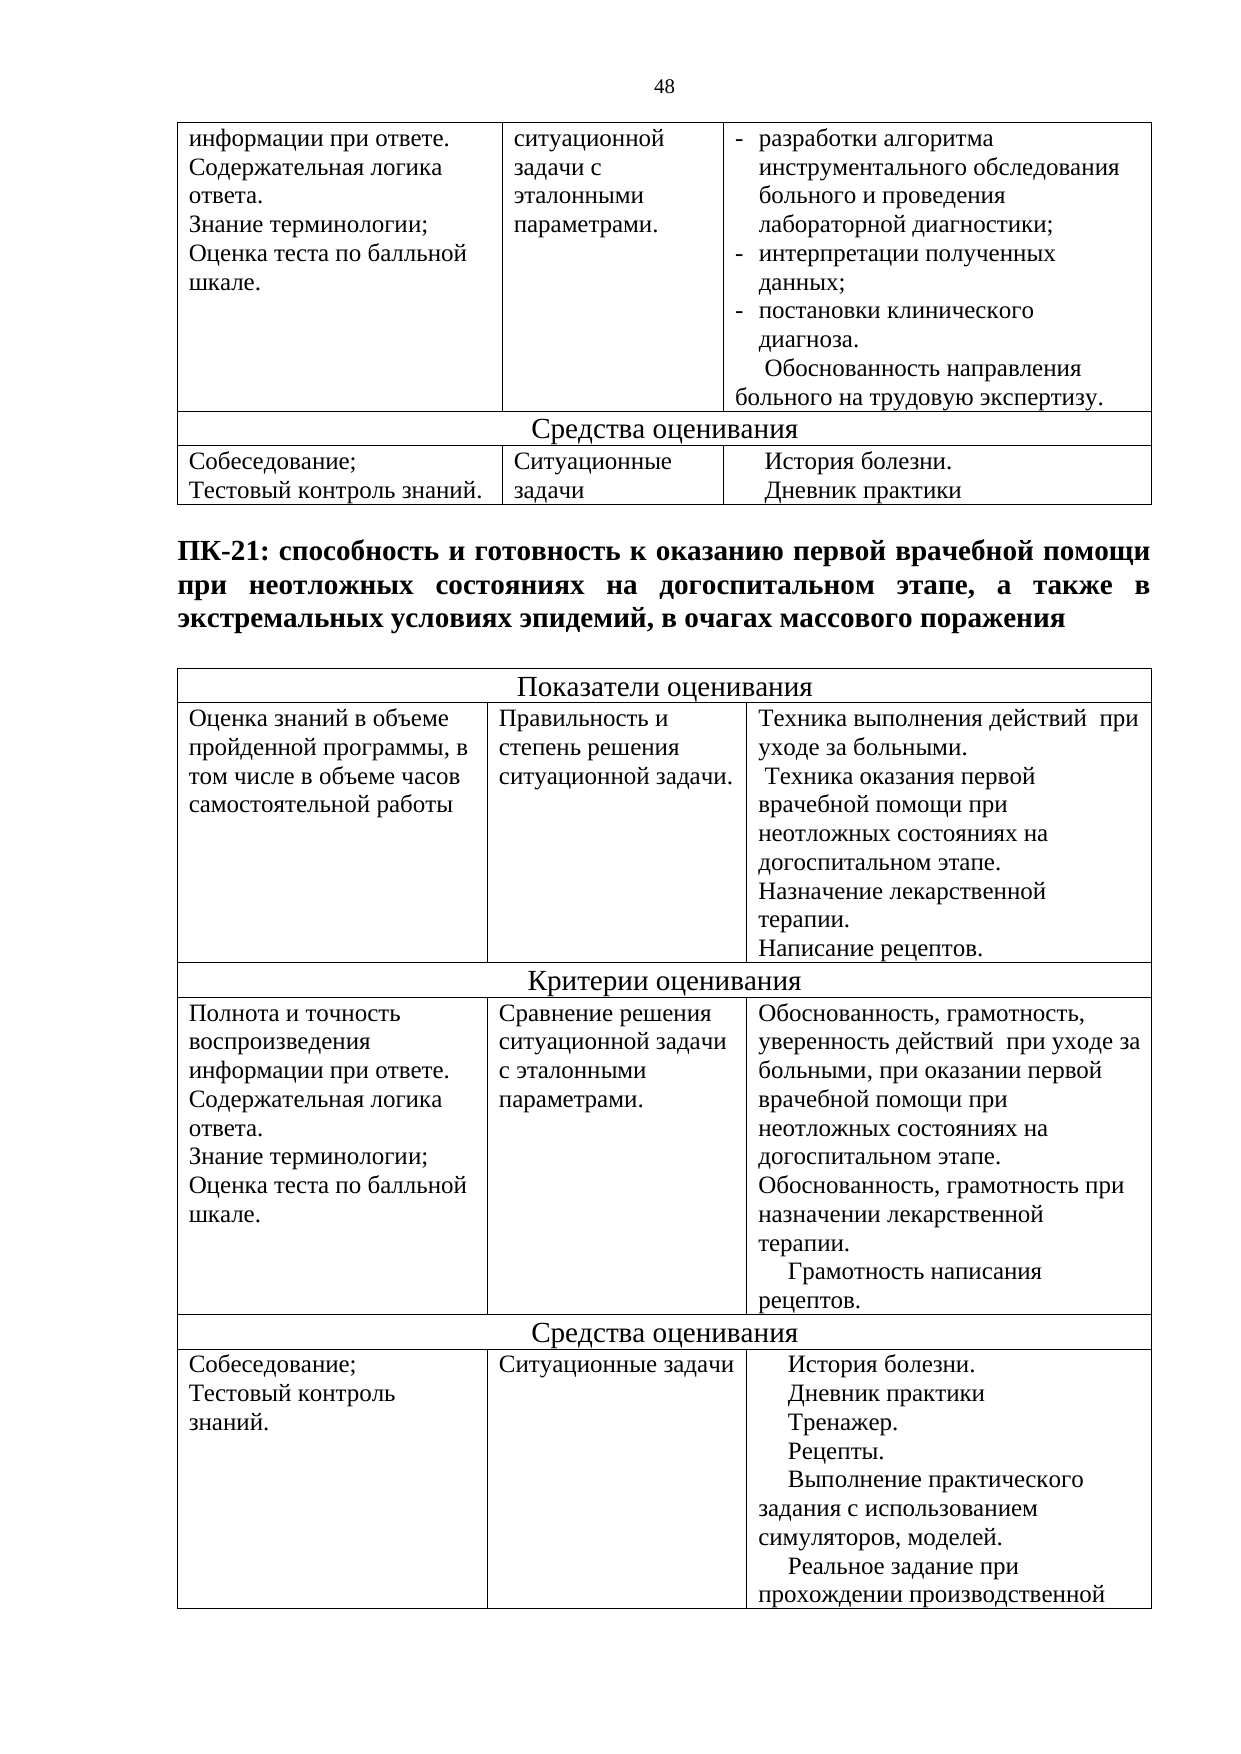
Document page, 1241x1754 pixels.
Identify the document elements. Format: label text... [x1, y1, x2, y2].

table_cell Техника выполнения действий при уходе за больными. Техника оказания первой врачебной помощи при неотложных состояниях на догоспитальном этапе. Назначение лекарственной терапии. Написание рецептов. [747, 703, 1151, 962]
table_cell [178, 123, 502, 411]
table_cell История болезни. Дневник практики [724, 446, 1151, 504]
table_header Показатели оценивания [178, 669, 1151, 702]
table_cell Оценка знаний в объеме пройденной программы, в том числе в объеме часов самостоятельной работы [178, 703, 487, 962]
table_cell Средства оценивания [178, 412, 1151, 445]
text ПК-21: способность и готовность к оказанию первой врачебной помощи при неотложных состояниях на догоспитальном этапе, а также в экстремальных условиях эпидемий, в очагах массового поражения [177, 533, 1152, 634]
table_cell Сравнение решения ситуационной задачи с эталонными параметрами. [488, 998, 746, 1314]
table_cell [178, 1350, 487, 1608]
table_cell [503, 123, 723, 411]
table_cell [724, 123, 1151, 411]
table_cell Критерии оценивания [178, 963, 1151, 997]
table_cell Ситуационные задачи [503, 446, 723, 504]
table_cell Средства оценивания [178, 1315, 1151, 1348]
table_cell Собеседование; Тестовый контроль знаний. [178, 446, 502, 504]
table_cell Правильность и степень решения ситуационной задачи. [488, 703, 746, 962]
table_cell Полнота и точность воспроизведения информации при ответе. Содержательная логика ответа. Знание терминологии; Оценка теста по балльной шкале. [178, 998, 487, 1314]
table_cell Обоснованность, грамотность, уверенность действий при уходе за больными, при оказании первой врачебной помощи при неотложных состояниях на догоспитальном этапе. Обоснованность, грамотность при назначении лекарственной терапии. Грамотность написания рецептов. [747, 998, 1151, 1314]
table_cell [747, 1350, 1151, 1608]
table_cell Ситуационные задачи [488, 1350, 746, 1608]
